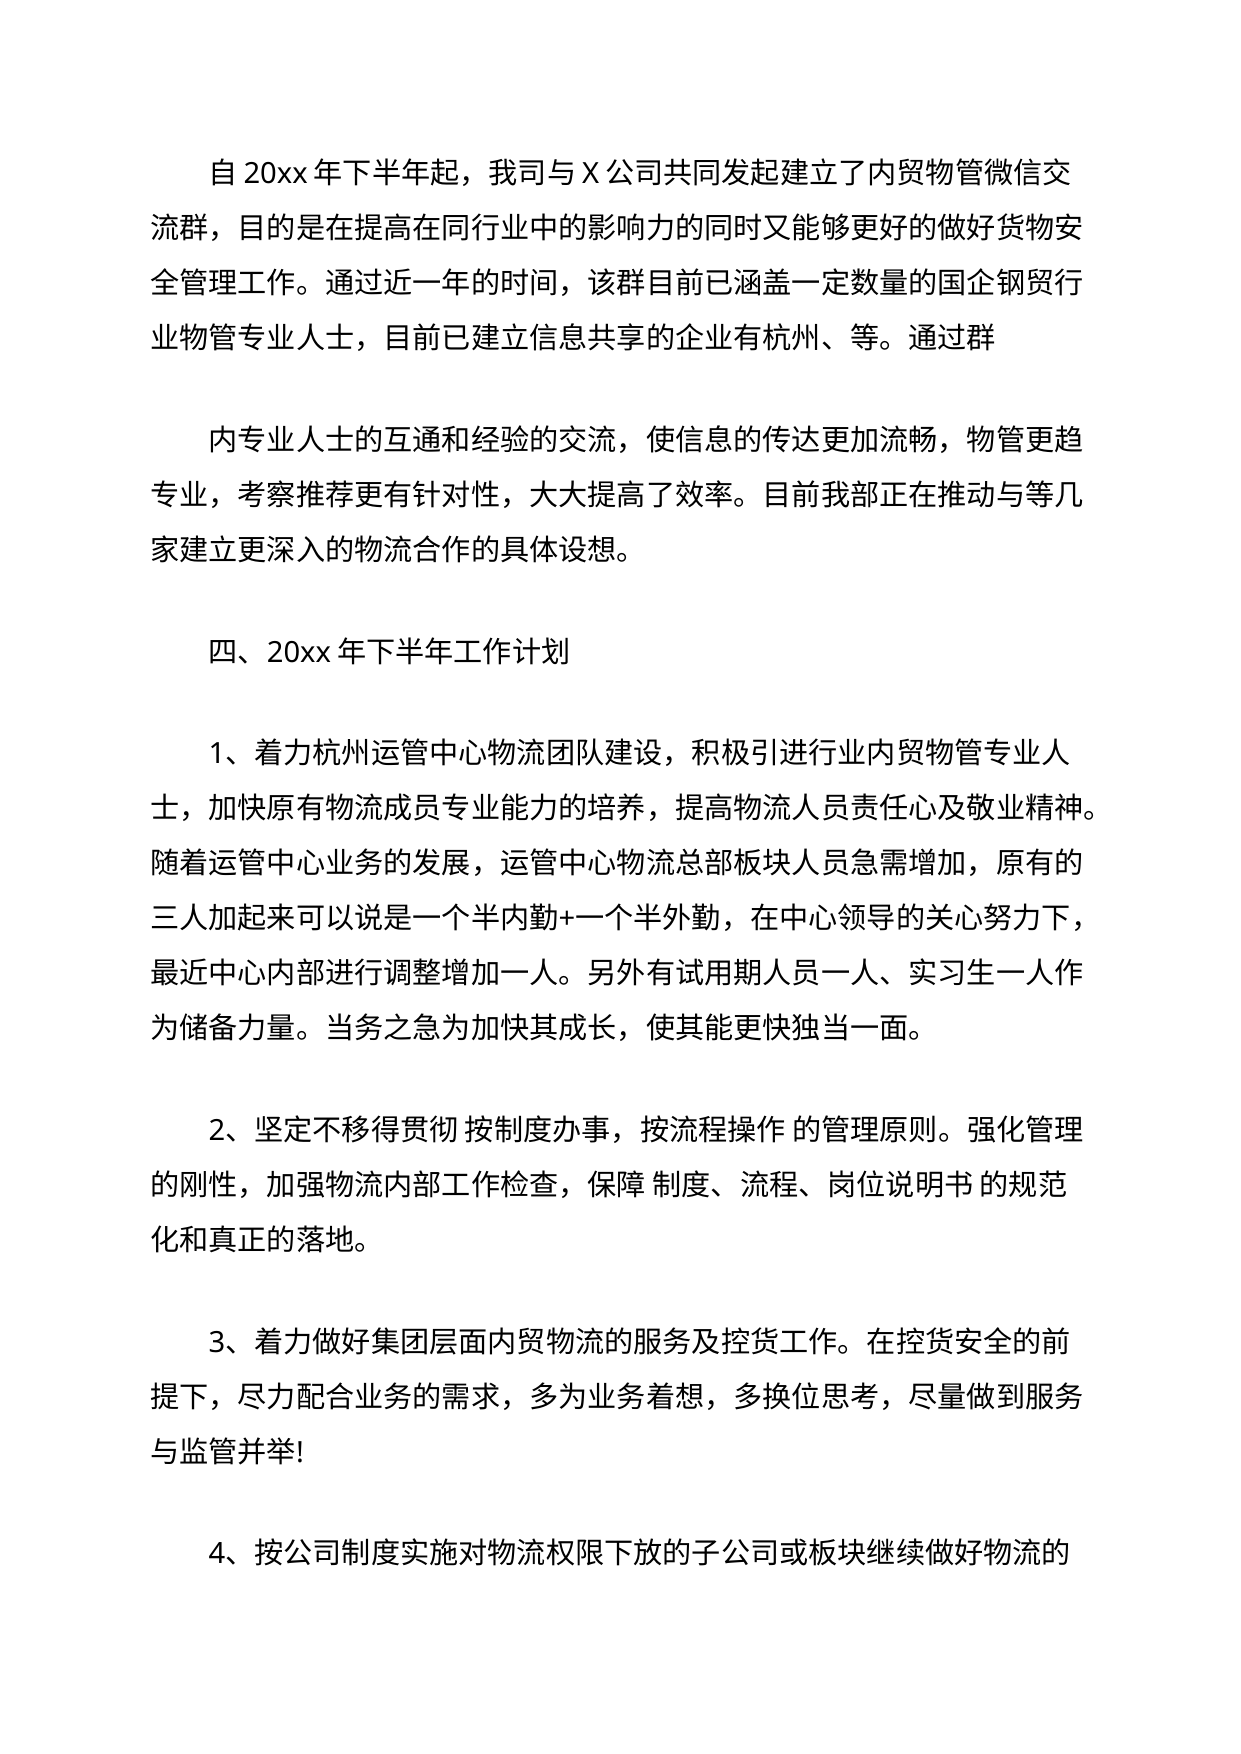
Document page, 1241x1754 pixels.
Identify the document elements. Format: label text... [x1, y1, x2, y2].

text 1、着力杭州运管中心物流团队建设，积极引进行业内贸物管专业人士，加快原有物流成员专业能力的培养，提高物流人员责任心及敬业精神。随着运管中心业务的发展，运管中心物流总部板块人员急需增加，原有的三人加起来可以说是一个半内勤+一个半外勤，在中心领导的关心努力下，最近中心内部进行调整增加一人。另外有试用期人员一人、实习生一人作为储备力量。当务之急为加快其成长，使其能更快独当一面。 [150, 730, 1090, 1047]
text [150, 1530, 1090, 1572]
text 内专业人士的互通和经验的交流，使信息的传达更加流畅，物管更趋专业，考察推荐更有针对性，大大提高了效率。目前我部正在推动与等几家建立更深入的物流合作的具体设想。 [150, 417, 1090, 569]
text 3、着力做好集团层面内贸物流的服务及控货工作。在控货安全的前提下，尽力配合业务的需求，多为业务着想，多换位思考，尽量做到服务与监管并举! [150, 1318, 1090, 1471]
text 自20xx年下半年起，我司与X公司共同发起建立了内贸物管微信交流群，目的是在提高在同行业中的影响力的同时又能够更好的做好货物安全管理工作。通过近一年的时间，该群目前已涵盖一定数量的国企钢贸行业物管专业人士，目前已建立信息共享的企业有杭州、等。通过群 [150, 150, 1090, 357]
text 2、坚定不移得贯彻 按制度办事，按流程操作 的管理原则。强化管理的刚性，加强物流内部工作检查，保障 制度、流程、岗位说明书 的规范化和真正的落地。 [150, 1107, 1090, 1259]
text 四、20xx年下半年工作计划 [150, 628, 1090, 671]
